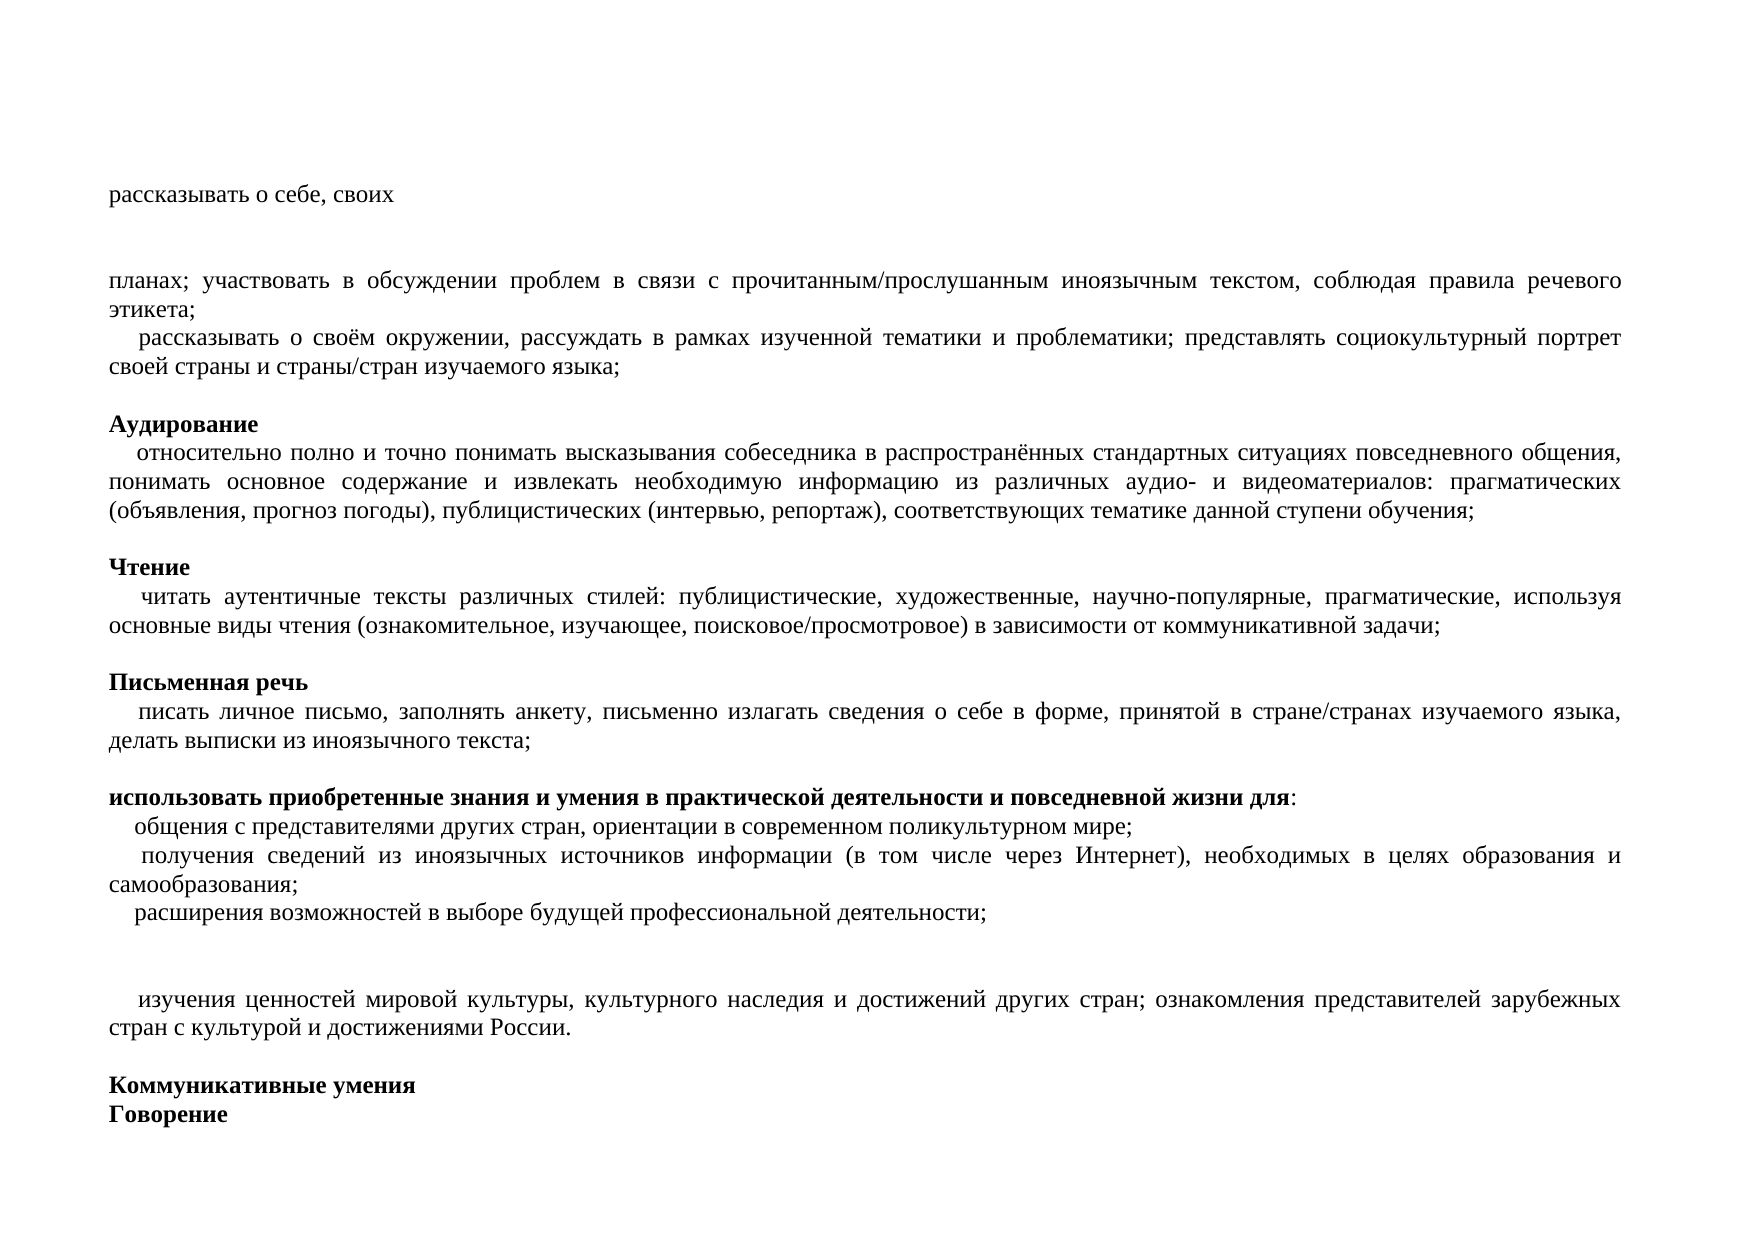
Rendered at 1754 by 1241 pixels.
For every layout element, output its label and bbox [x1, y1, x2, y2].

table_header [107, 177, 1624, 1129]
